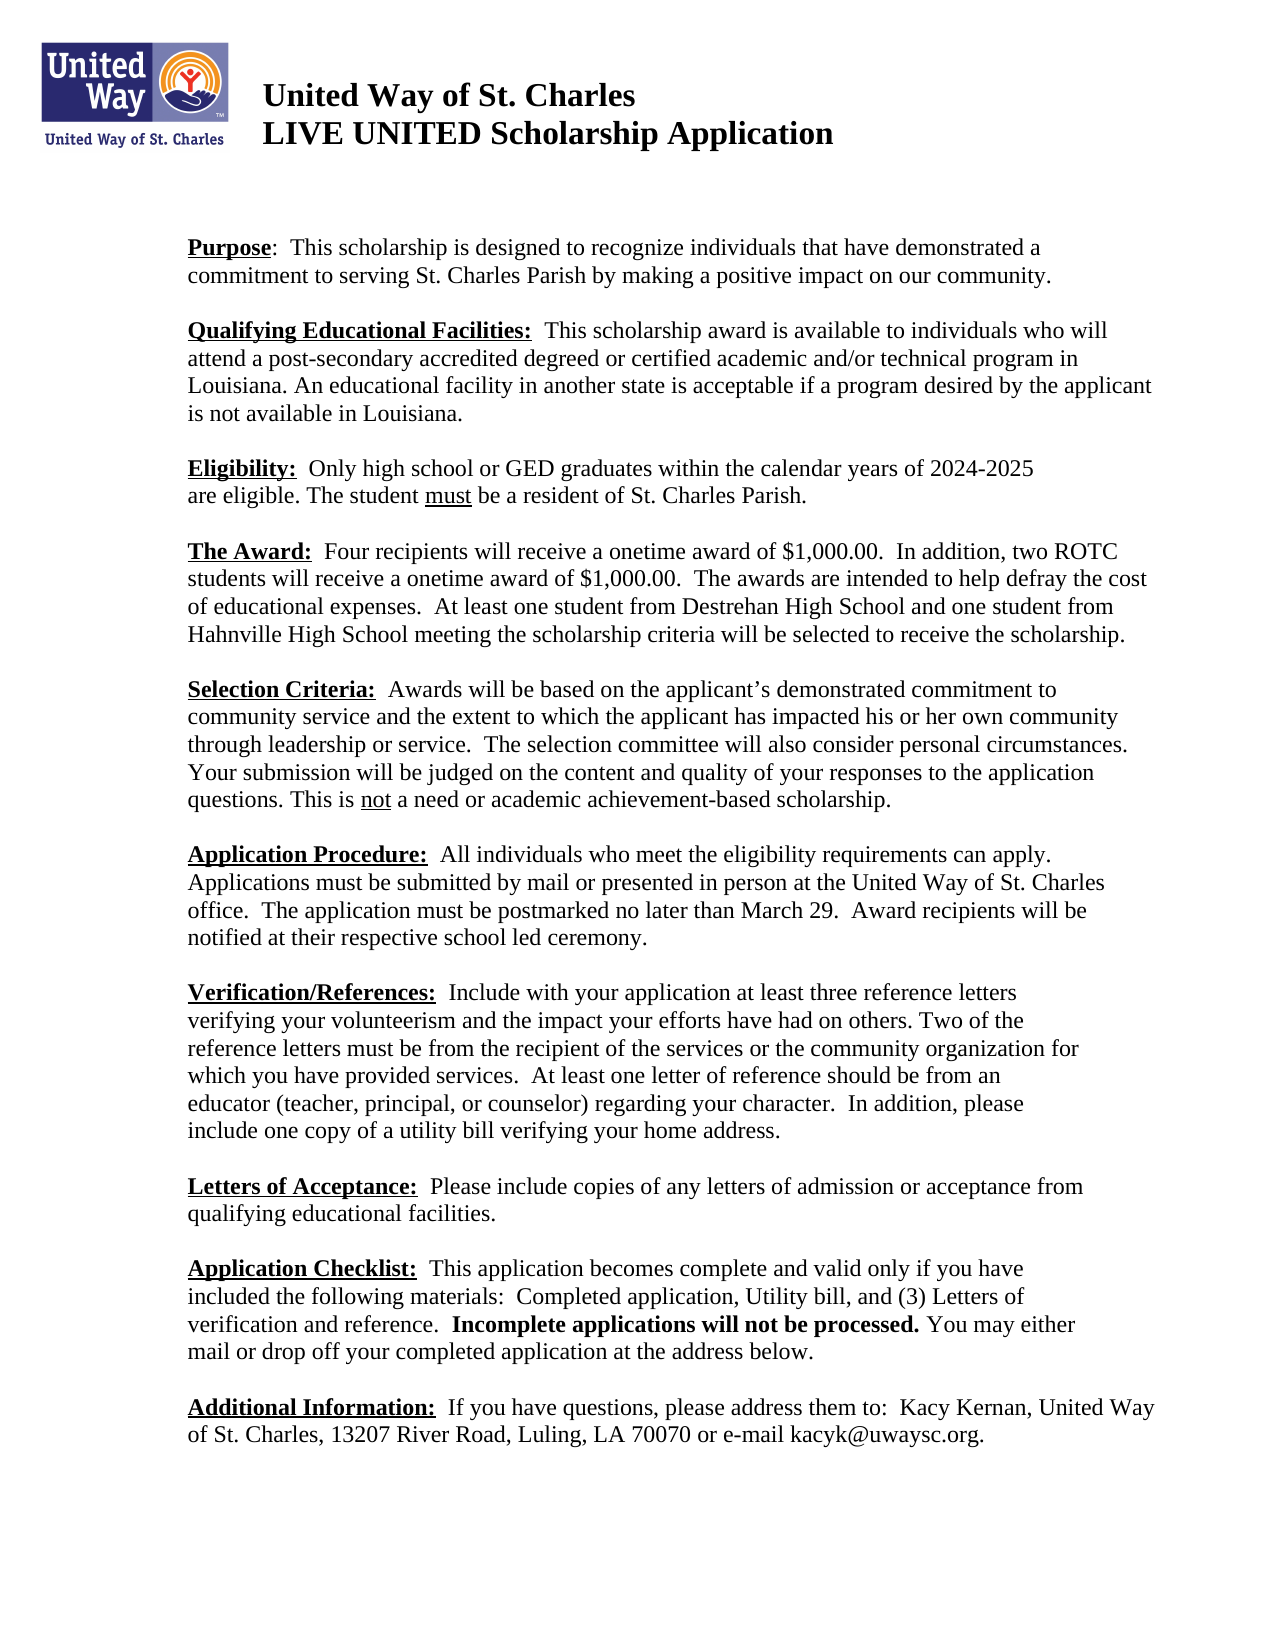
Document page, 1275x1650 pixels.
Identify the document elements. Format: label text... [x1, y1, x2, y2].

text Eligibility: Only high school or GED graduates within the calendar years of 2024-2025 [187, 454, 1087, 482]
text Application Checklist: This application becomes complete and valid only if you have included the following materials: Completed application, Utility bill, and (3) Letters of verification and reference. Incomplete applications will not be processed. You may either mail or drop off your completed application at the address below. [187, 1254, 1087, 1365]
text Verification/References: Include with your application at least three reference letters verifying your volunteerism and the impact your efforts have had on others. Two of the reference letters must be from the recipient of the services or the community organization for which you have provided services. At least one letter of reference should be from an educator (teacher, principal, or counselor) regarding your character. In addition, please include one copy of a utility bill verifying your home address. [187, 978, 1087, 1144]
text Additional Information: If you have questions, please address them to: Kacy Kernan, United Way of St. Charles, 13207 River Road, Luling, LA 70070 or e-mail kacyk@uwaysc.org. [187, 1392, 1162, 1448]
text are eligible. The student must be a resident of St. Charles Parish. [187, 482, 1087, 509]
text Qualifying Educational Facilities: This scholarship award is available to individuals who will attend a post-secondary accredited degreed or certified academic and/or technical program in Louisiana. An educational facility in another state is acceptable if a program desired by the applicant is not available in Louisiana. [187, 316, 1162, 426]
text The Award: Four recipients will receive a onetime award of $1,000.00. In addition, two ROTC students will receive a onetime award of $1,000.00. The awards are intended to help defray the cost of educational expenses. At least one student from Destrehan High School and one student from Hahnville High School meeting the scholarship criteria will be selected to receive the scholarship. [187, 537, 1162, 647]
text Letters of Acceptance: Please include copies of any letters of admission or acceptance from qualifying educational facilities. [187, 1172, 1087, 1227]
picture [40, 41, 230, 153]
text Selection Criteria: Awards will be based on the applicant’s demonstrated commitment to community service and the extent to which the applicant has impacted his or her own community through leadership or service. The selection committee will also consider personal circumstances. Your submission will be judged on the content and quality of your responses to the application questions. This is not a need or academic achievement-based scholarship. [187, 675, 1162, 813]
text Purpose: This scholarship is designed to recognize individuals that have demonstrated a commitment to serving St. Charles Parish by making a positive impact on our community. [187, 233, 1162, 288]
text Application Procedure: All individuals who meet the eligibility requirements can apply. Applications must be submitted by mail or presented in person at the United Way of St. Charles office. The application must be postmarked no later than March 29. Award recipients will be notified at their respective school led ceremony. [187, 840, 1162, 951]
